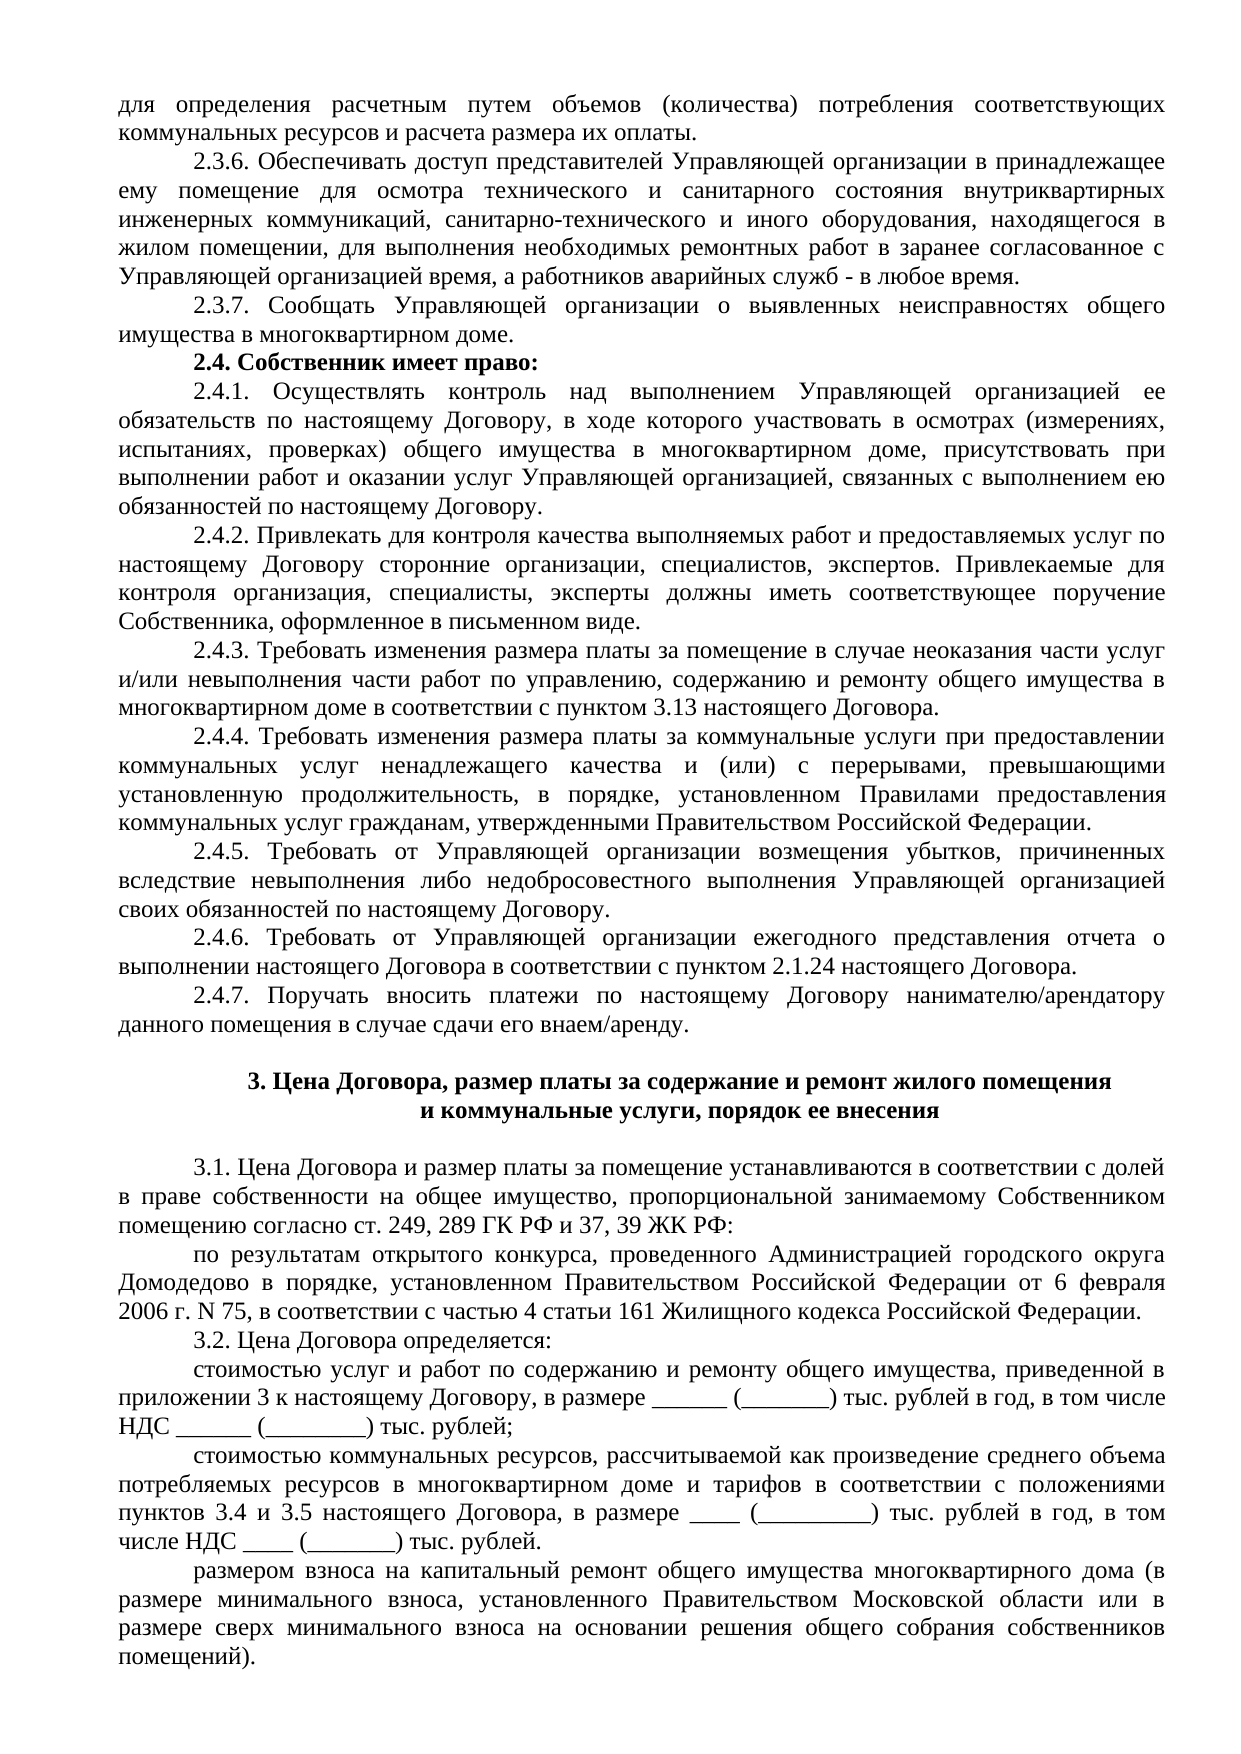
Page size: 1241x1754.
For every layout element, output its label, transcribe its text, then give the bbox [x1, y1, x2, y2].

text 3.2. Цена Договора определяется: [118, 1325, 1166, 1354]
text по результатам открытого конкурса, проведенного Администрацией городского округа Домодедово в порядке, установленном Правительством Российской Федерации от 6 февраля 2006 г. N 75, в соответствии с частью 4 статьи 161 Жилищного кодекса Российской Федерации. [118, 1239, 1166, 1325]
text 2.4.4. Требовать изменения размера платы за коммунальные услуги при предоставлении коммунальных услуг ненадлежащего качества и (или) с перерывами, превышающими установленную продолжительность, в порядке, установленном Правилами предоставления коммунальных услуг гражданам, утвержденными Правительством Российской Федерации. [118, 721, 1166, 836]
text 3. Цена Договора, размер платы за содержание и ремонт жилого помещения [118, 1066, 1166, 1095]
text 2.4.2. Привлекать для контроля качества выполняемых работ и предоставляемых услуг по настоящему Договору сторонние организации, специалистов, экспертов. Привлекаемые для контроля организация, специалисты, эксперты должны иметь соответствующее поручение Собственника, оформленное в письменном виде. [118, 520, 1166, 635]
text 2.4.1. Осуществлять контроль над выполнением Управляющей организацией ее обязательств по настоящему Договору, в ходе которого участвовать в осмотрах (измерениях, испытаниях, проверках) общего имущества в многоквартирном доме, присутствовать при выполнении работ и оказании услуг Управляющей организацией, связанных с выполнением ею обязанностей по настоящему Договору. [118, 376, 1166, 520]
text 2.3.7. Сообщать Управляющей организации о выявленных неисправностях общего имущества в многоквартирном доме. [118, 290, 1166, 347]
text 2.4.6. Требовать от Управляющей организации ежегодного представления отчета о выполнении настоящего Договора в соответствии с пунктом 2.1.24 настоящего Договора. [118, 922, 1166, 980]
text 2.4. Собственник имеет право: [118, 347, 1166, 376]
text 2.4.5. Требовать от Управляющей организации возмещения убытков, причиненных вследствие невыполнения либо недобросовестного выполнения Управляющей организацией своих обязанностей по настоящему Договору. [118, 836, 1166, 922]
text 2.4.7. Поручать вносить платежи по настоящему Договору нанимателю/арендатору данного помещения в случае сдачи его внаем/аренду. [118, 980, 1166, 1037]
text 3.1. Цена Договора и размер платы за помещение устанавливаются в соответствии с долей в праве собственности на общее имущество, пропорциональной занимаемому Собственником помещению согласно ст. 249, 289 ГК РФ и 37, 39 ЖК РФ: [118, 1152, 1166, 1239]
text 2.3.6. Обеспечивать доступ представителей Управляющей организации в принадлежащее ему помещение для осмотра технического и санитарного состояния внутриквартирных инженерных коммуникаций, санитарно-технического и иного оборудования, находящегося в жилом помещении, для выполнения необходимых ремонтных работ в заранее согласованное с Управляющей организацией время, а работников аварийных служб - в любое время. [118, 146, 1166, 290]
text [118, 89, 1166, 146]
text размером взноса на капитальный ремонт общего имущества многоквартирного дома (в размере минимального взноса, установленного Правительством Московской области или в размере сверх минимального взноса на основании решения общего собрания собственников помещений). [118, 1555, 1166, 1670]
text стоимостью услуг и работ по содержанию и ремонту общего имущества, приведенной в приложении 3 к настоящему Договору, в размере ______ (_______) тыс. рублей в год, в том числе НДС ______ (________) тыс. рублей; [118, 1354, 1166, 1440]
text 2.4.3. Требовать изменения размера платы за помещение в случае неоказания части услуг и/или невыполнения части работ по управлению, содержанию и ремонту общего имущества в многоквартирном доме в соответствии с пунктом 3.13 настоящего Договора. [118, 635, 1166, 721]
text стоимостью коммунальных ресурсов, рассчитываемой как произведение среднего объема потребляемых ресурсов в многоквартирном доме и тарифов в соответствии с положениями пунктов 3.4 и 3.5 настоящего Договора, в размере ____ (_________) тыс. рублей в год, в том числе НДС ____ (_______) тыс. рублей. [118, 1440, 1166, 1555]
text и коммунальные услуги, порядок ее внесения [118, 1095, 1166, 1124]
